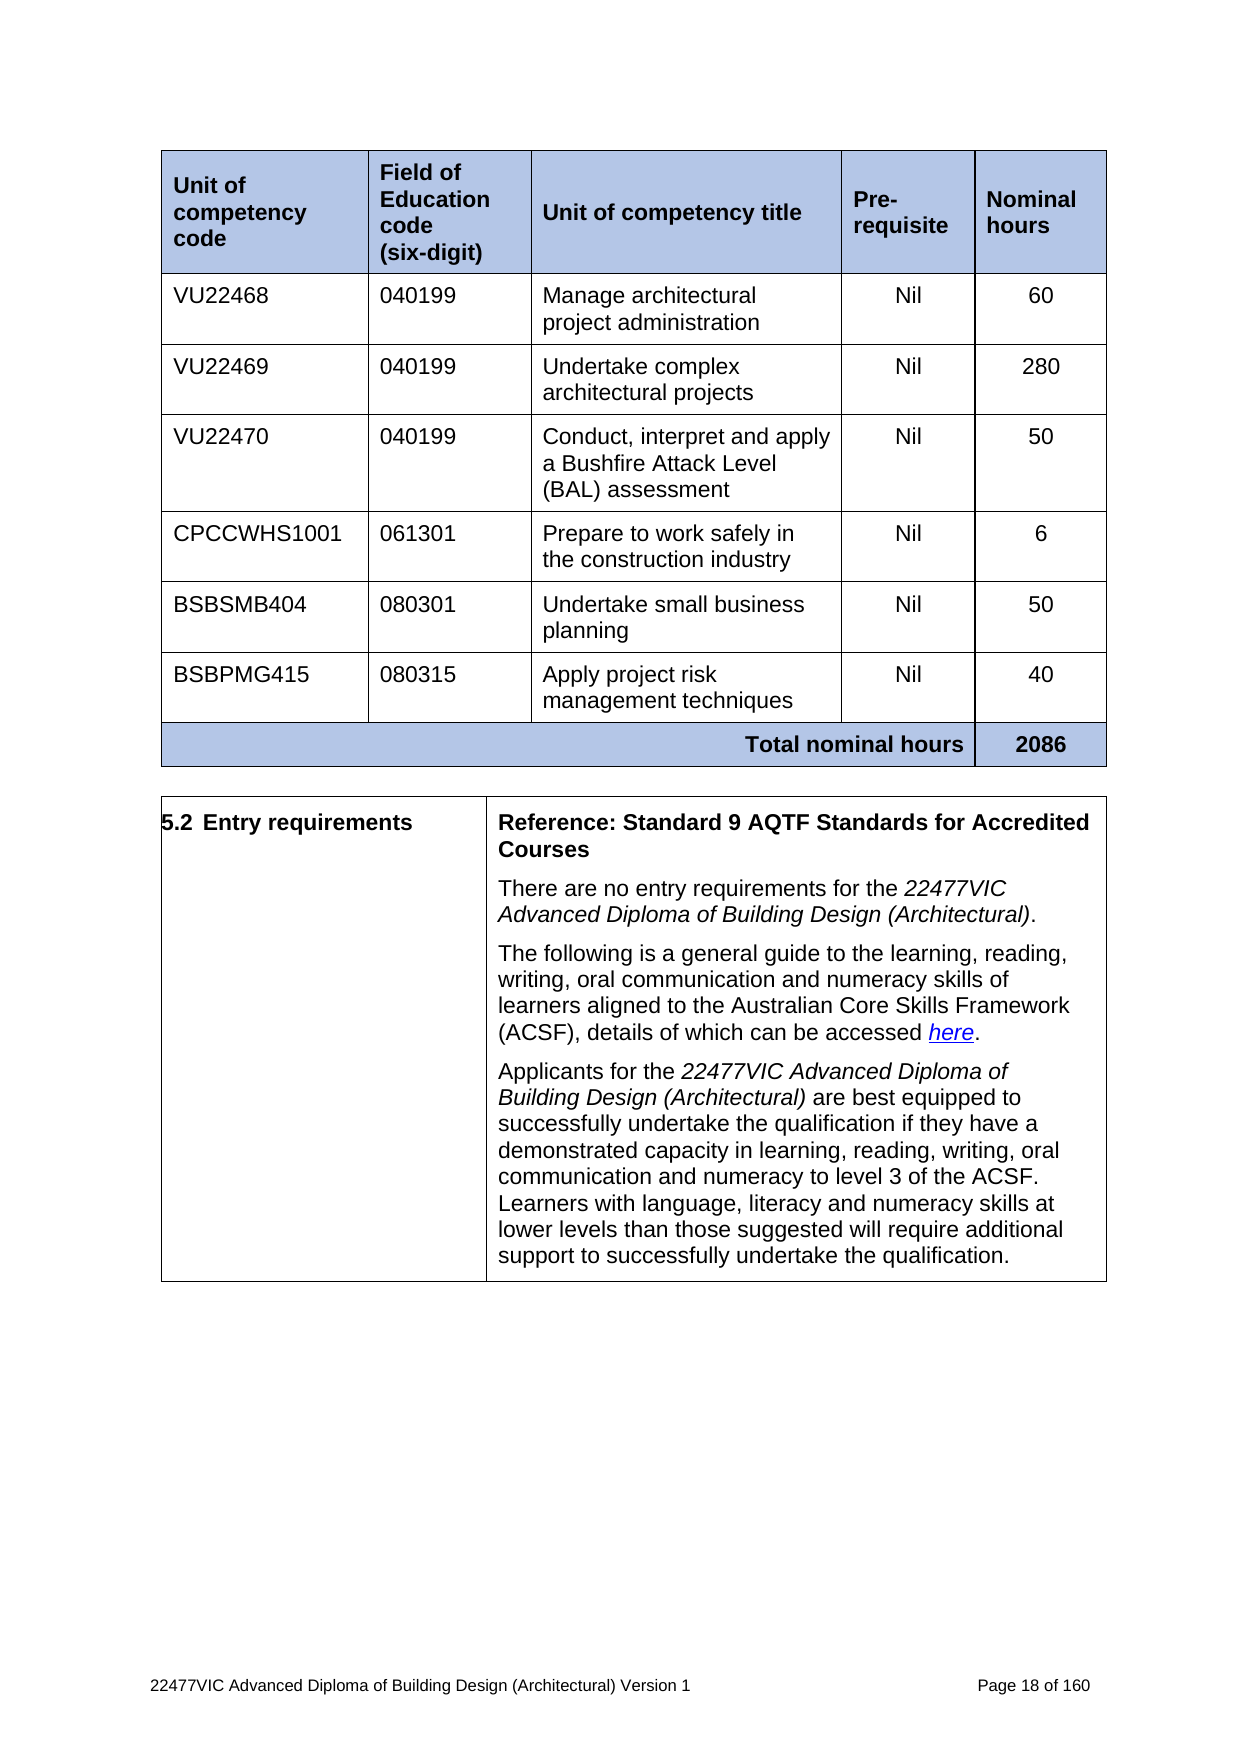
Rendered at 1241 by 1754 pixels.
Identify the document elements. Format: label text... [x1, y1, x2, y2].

table_header Nominal hours [976, 151, 1106, 273]
table_cell Undertake small business planning [532, 582, 841, 652]
table_cell 061301 [369, 512, 531, 581]
table_cell Conduct, interpret and apply a Bushfire Attack Level (BAL) assessment [532, 415, 841, 511]
table_cell 60 [976, 274, 1106, 343]
table_cell 080301 [369, 582, 531, 652]
table_cell 040199 [369, 415, 531, 511]
table_cell BSBPMG415 [162, 653, 368, 722]
table_cell 040199 [369, 274, 531, 343]
table_cell Manage architectural project administration [532, 274, 841, 343]
table_cell 040199 [369, 345, 531, 414]
table_cell Nil [842, 512, 974, 581]
table_cell Nil [842, 582, 974, 652]
table_header Pre-requisite [842, 151, 974, 273]
table_cell BSBSMB404 [162, 582, 368, 652]
table_header Unit of competency title [532, 151, 841, 273]
table_cell VU22470 [162, 415, 368, 511]
table_header Reference: Standard 9 AQTF Standards for Accredited Courses There are no entry requirements for the 22477VIC Advanced Diploma of Building Design (Architectural). The following is a general guide to the learning, reading, writing, oral communication and numeracy skills of learners aligned to the Australian Core Skills Framework (ACSF), details of which can be accessed here. Applicants for the 22477VIC Advanced Diploma of Building Design (Architectural) are best equipped to successfully undertake the qualification if they have a demonstrated capacity in learning, reading, writing, oral communication and numeracy to level 3 of the ACSF. Learners with language, literacy and numeracy skills at lower levels than those suggested will require additional support to successfully undertake the qualification. [487, 797, 1106, 1281]
table_cell Total nominal hours [162, 723, 974, 766]
table_cell 080315 [369, 653, 531, 722]
table_cell 6 [976, 512, 1106, 581]
table_cell 2086 [976, 723, 1106, 766]
table_cell Nil [842, 415, 974, 511]
table_cell Undertake complex architectural projects [532, 345, 841, 414]
table_cell VU22469 [162, 345, 368, 414]
table_cell VU22468 [162, 274, 368, 343]
table_header Unit of competency code [162, 151, 368, 273]
table_cell Prepare to work safely in the construction industry [532, 512, 841, 581]
table_cell Apply project risk management techniques [532, 653, 841, 722]
table_header Entry requirements [162, 797, 486, 1281]
table_cell Nil [842, 653, 974, 722]
table_cell CPCCWHS1001 [162, 512, 368, 581]
table_cell Nil [842, 345, 974, 414]
table_cell Nil [842, 274, 974, 343]
table_header Field of Education code (six-digit) [369, 151, 531, 273]
table_cell 40 [976, 653, 1106, 722]
table_cell 280 [976, 345, 1106, 414]
table_cell 50 [976, 582, 1106, 652]
table_cell 50 [976, 415, 1106, 511]
